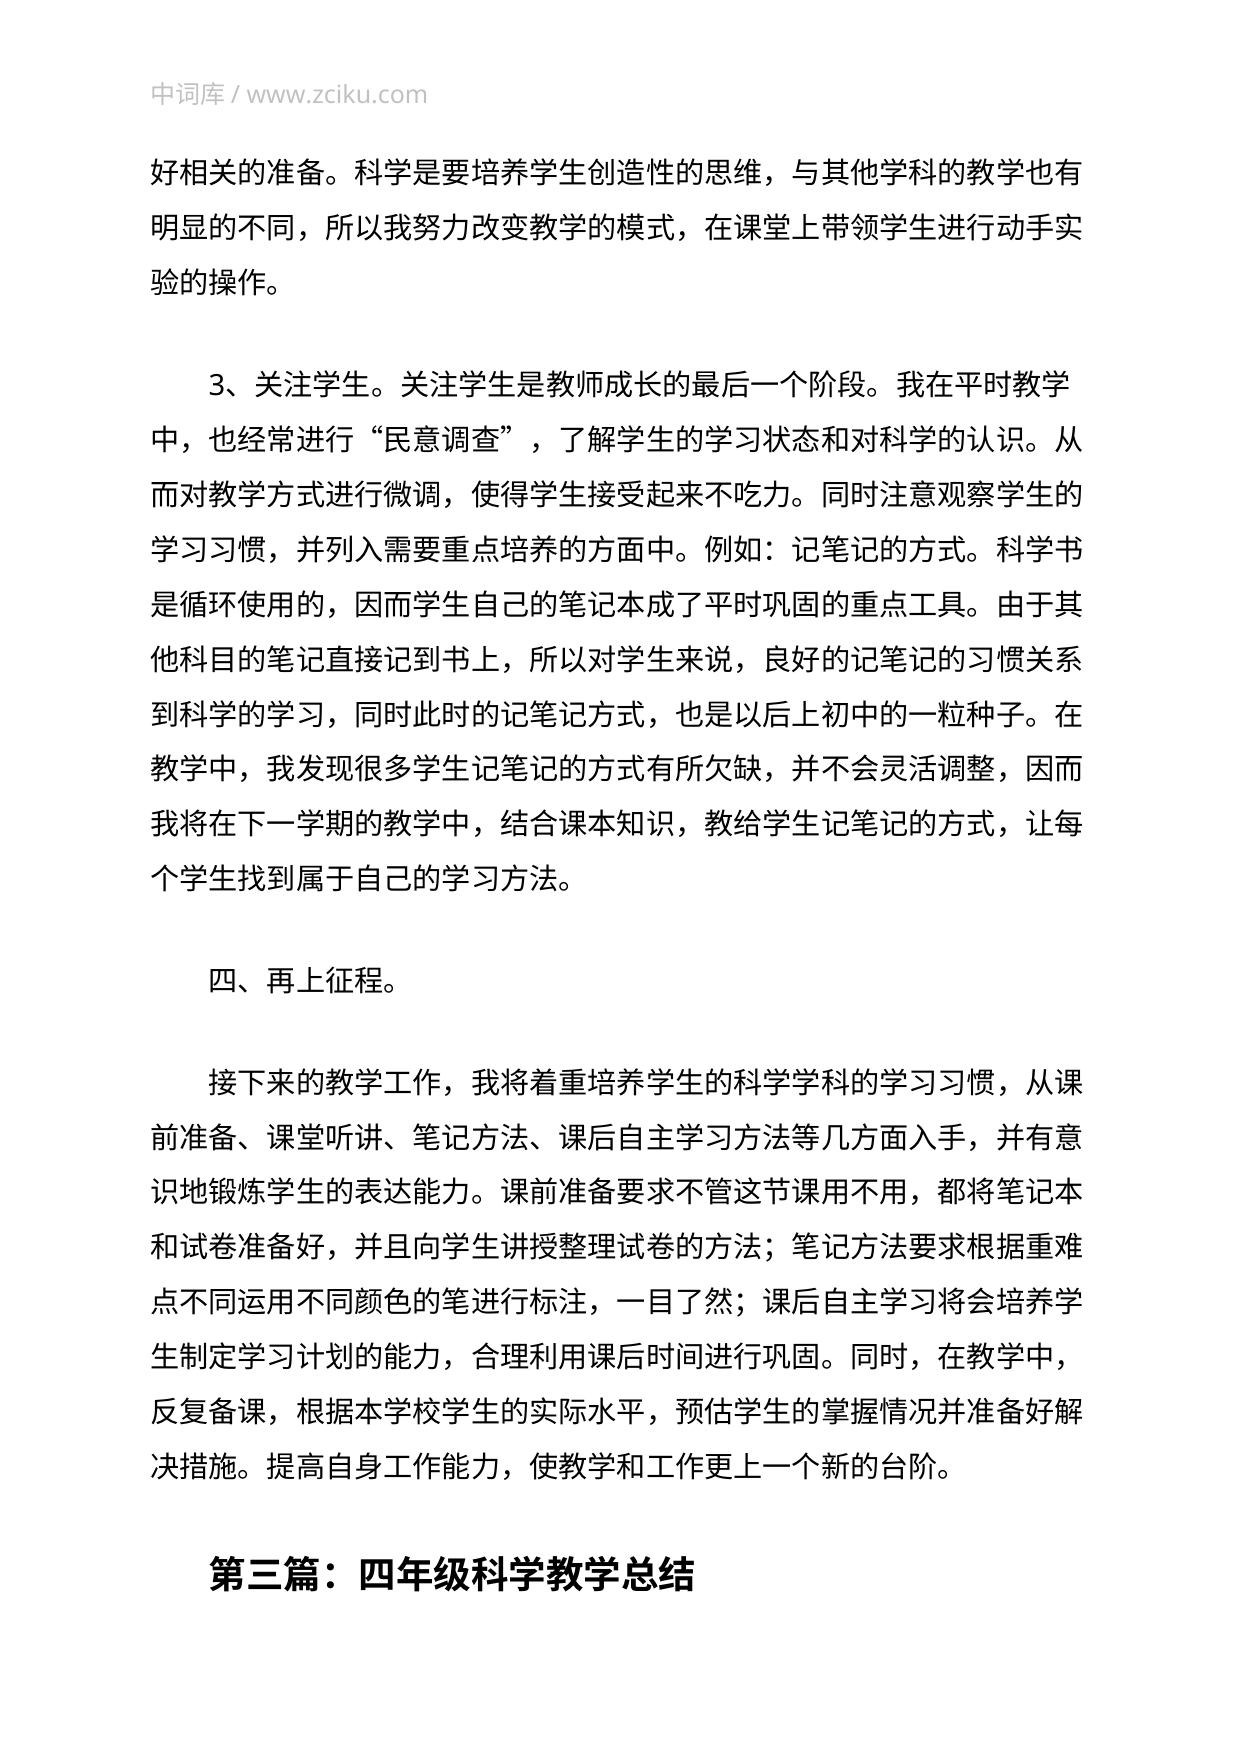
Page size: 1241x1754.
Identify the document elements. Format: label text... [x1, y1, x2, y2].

text 3、关注学生。关注学生是教师成长的最后一个阶段。我在平时教学中，也经常进行“民意调查”，了解学生的学习状态和对科学的认识。从而对教学方式进行微调，使得学生接受起来不吃力。同时注意观察学生的学习习惯，并列入需要重点培养的方面中。例如：记笔记的方式。科学书是循环使用的，因而学生自己的笔记本成了平时巩固的重点工具。由于其他科目的笔记直接记到书上，所以对学生来说，良好的记笔记的习惯关系到科学的学习，同时此时的记笔记方式，也是以后上初中的一粒种子。在教学中，我发现很多学生记笔记的方式有所欠缺，并不会灵活调整，因而我将在下一学期的教学中，结合课本知识，教给学生记笔记的方式，让每个学生找到属于自己的学习方法。 [150, 362, 1090, 898]
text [150, 150, 1090, 302]
text 四、再上征程。 [150, 957, 1090, 1000]
text 接下来的教学工作，我将着重培养学生的科学学科的学习习惯，从课前准备、课堂听讲、笔记方法、课后自主学习方法等几方面入手，并有意识地锻炼学生的表达能力。课前准备要求不管这节课用不用，都将笔记本和试卷准备好，并且向学生讲授整理试卷的方法；笔记方法要求根据重难点不同运用不同颜色的笔进行标注，一目了然；课后自主学习将会培养学生制定学习计划的能力，合理利用课后时间进行巩固。同时，在教学中，反复备课，根据本学校学生的实际水平，预估学生的掌握情况并准备好解决措施。提高自身工作能力，使教学和工作更上一个新的台阶。 [150, 1059, 1090, 1486]
text 第三篇：四年级科学教学总结 [150, 1545, 1090, 1599]
